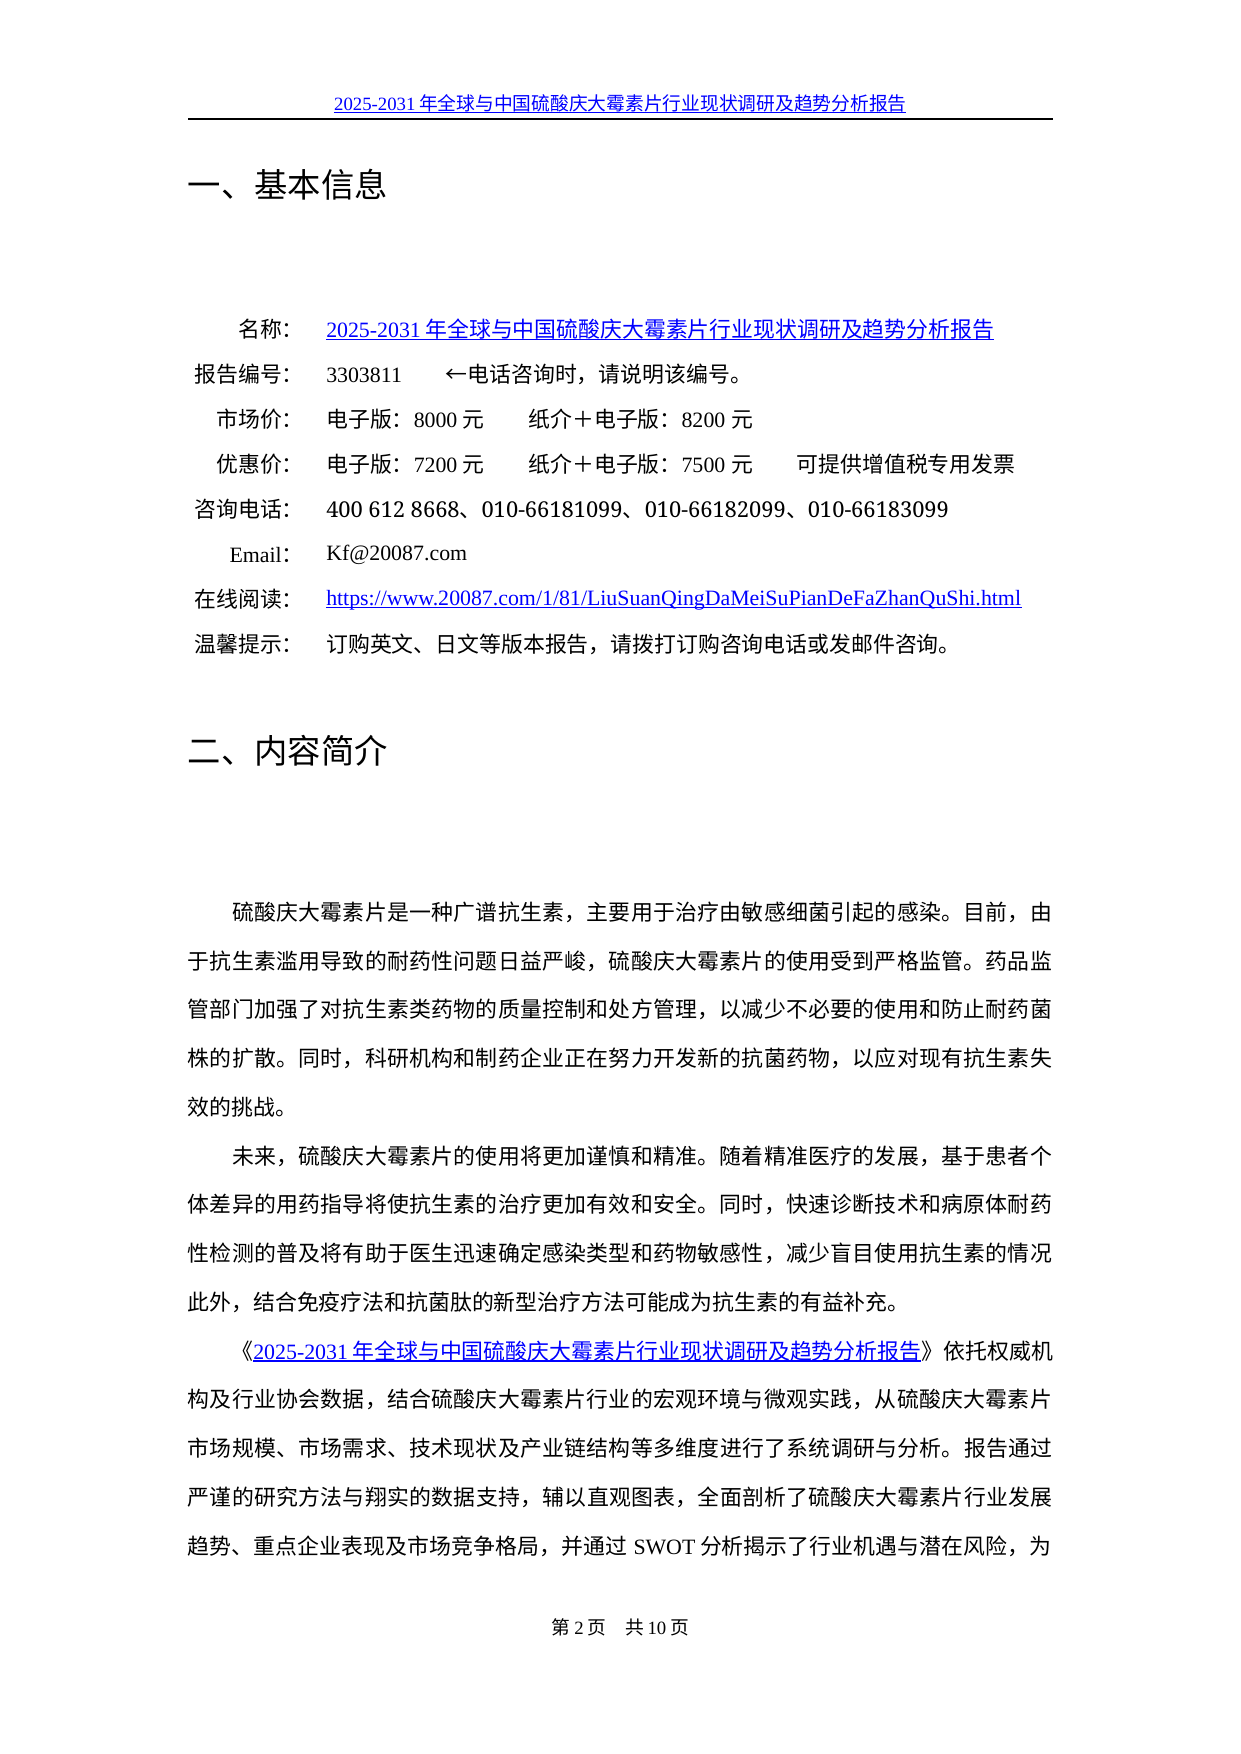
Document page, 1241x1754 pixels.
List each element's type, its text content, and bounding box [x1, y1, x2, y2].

table_cell 电子版：8000 元 纸介＋电子版：8200 元 [315, 402, 1073, 447]
table_cell 市场价： [167, 402, 315, 447]
table_cell 报告编号： [167, 357, 315, 402]
table_cell Kf@20087.com [315, 537, 1073, 582]
table_header 名称： [167, 312, 315, 357]
table_header 2025-2031年全球与中国硫酸庆大霉素片行业现状调研及趋势分析报告 [315, 312, 1073, 357]
title 二、内容简介 [187, 717, 1053, 782]
table_cell 优惠价： [167, 447, 315, 492]
table_cell 3303811 ←电话咨询时，请说明该编号。 [315, 357, 1073, 402]
table_cell 电子版：7200 元 纸介＋电子版：7500 元 可提供增值税专用发票 [315, 447, 1073, 492]
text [187, 894, 1053, 1561]
table_cell 咨询电话： [167, 492, 315, 537]
table_cell 400 612 8668、010-66181099、010-66182099、010-66183099 [315, 492, 1073, 537]
table_cell 订购英文、日文等版本报告，请拨打订购咨询电话或发邮件咨询。 [315, 627, 1073, 672]
table_cell Email： [167, 537, 315, 582]
title 一、基本信息 [187, 150, 1053, 215]
table_cell 温馨提示： [167, 627, 315, 672]
table_cell 在线阅读： [167, 582, 315, 627]
table_cell [315, 582, 1073, 627]
